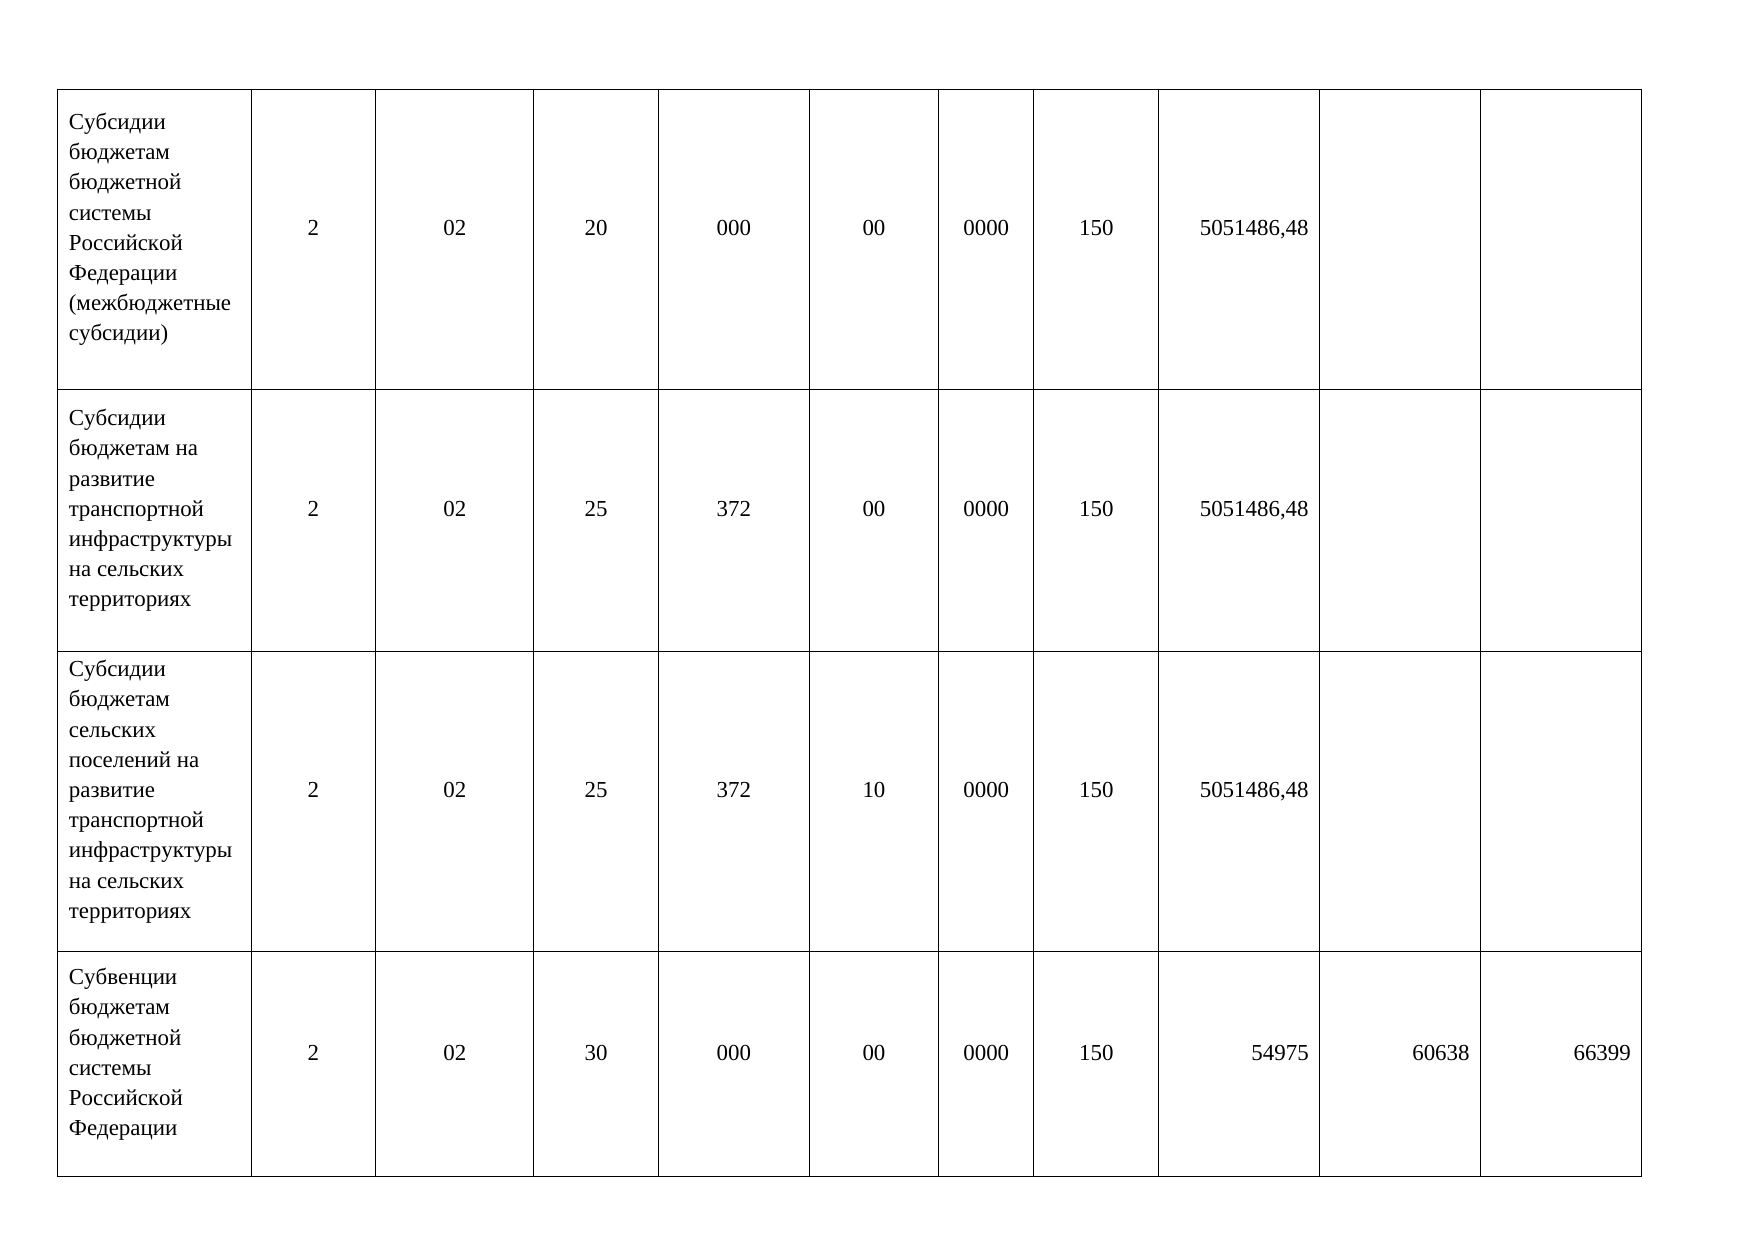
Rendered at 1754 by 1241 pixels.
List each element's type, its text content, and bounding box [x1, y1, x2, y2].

table_cell 2 [252, 652, 375, 951]
table_cell 00 [810, 90, 938, 389]
table_cell [1481, 652, 1641, 951]
table_cell 150 [1034, 652, 1158, 951]
table_cell 000 [659, 90, 809, 389]
table_cell 372 [659, 652, 809, 951]
table_cell 150 [1034, 390, 1158, 651]
table_cell 2 [252, 90, 375, 389]
table_cell 66399 [1481, 952, 1641, 1176]
table_cell 0000 [939, 652, 1033, 951]
table_cell 150 [1034, 952, 1158, 1176]
table_cell 02 [376, 652, 533, 951]
table_cell [1320, 652, 1480, 951]
table_cell 5051486,48 [1159, 652, 1319, 951]
table_cell Субсидии бюджетам на развитие транспортной инфраструктуры на сельских территориях [58, 390, 251, 651]
table_cell [1481, 390, 1641, 651]
table_cell 2 [252, 952, 375, 1176]
table_cell 0000 [939, 952, 1033, 1176]
table_cell Субсидии бюджетам сельских поселений на развитие транспортной инфраструктуры на сельских территориях [58, 652, 251, 951]
table_cell [1320, 390, 1480, 651]
table_cell 02 [376, 390, 533, 651]
table_cell 00 [810, 952, 938, 1176]
table_cell 10 [810, 652, 938, 951]
table_cell 25 [534, 652, 658, 951]
table_cell 0000 [939, 90, 1033, 389]
table_cell 02 [376, 90, 533, 389]
table_cell 000 [659, 952, 809, 1176]
table_cell 0000 [939, 390, 1033, 651]
table_cell Субсидии бюджетам бюджетной системы Российской Федерации (межбюджетные субсидии) [58, 90, 251, 389]
table_cell 2 [252, 390, 375, 651]
table_cell 5051486,48 [1159, 390, 1319, 651]
table_cell 150 [1034, 90, 1158, 389]
table_cell Субвенции бюджетам бюджетной системы Российской Федерации [58, 952, 251, 1176]
table_cell 5051486,48 [1159, 90, 1319, 389]
table_cell 00 [810, 390, 938, 651]
table_cell 30 [534, 952, 658, 1176]
table_cell 60638 [1320, 952, 1480, 1176]
table_cell 372 [659, 390, 809, 651]
table_cell 02 [376, 952, 533, 1176]
table_cell 54975 [1159, 952, 1319, 1176]
table_cell 20 [534, 90, 658, 389]
table_cell [1481, 90, 1641, 389]
table_cell [1320, 90, 1480, 389]
table_cell 25 [534, 390, 658, 651]
